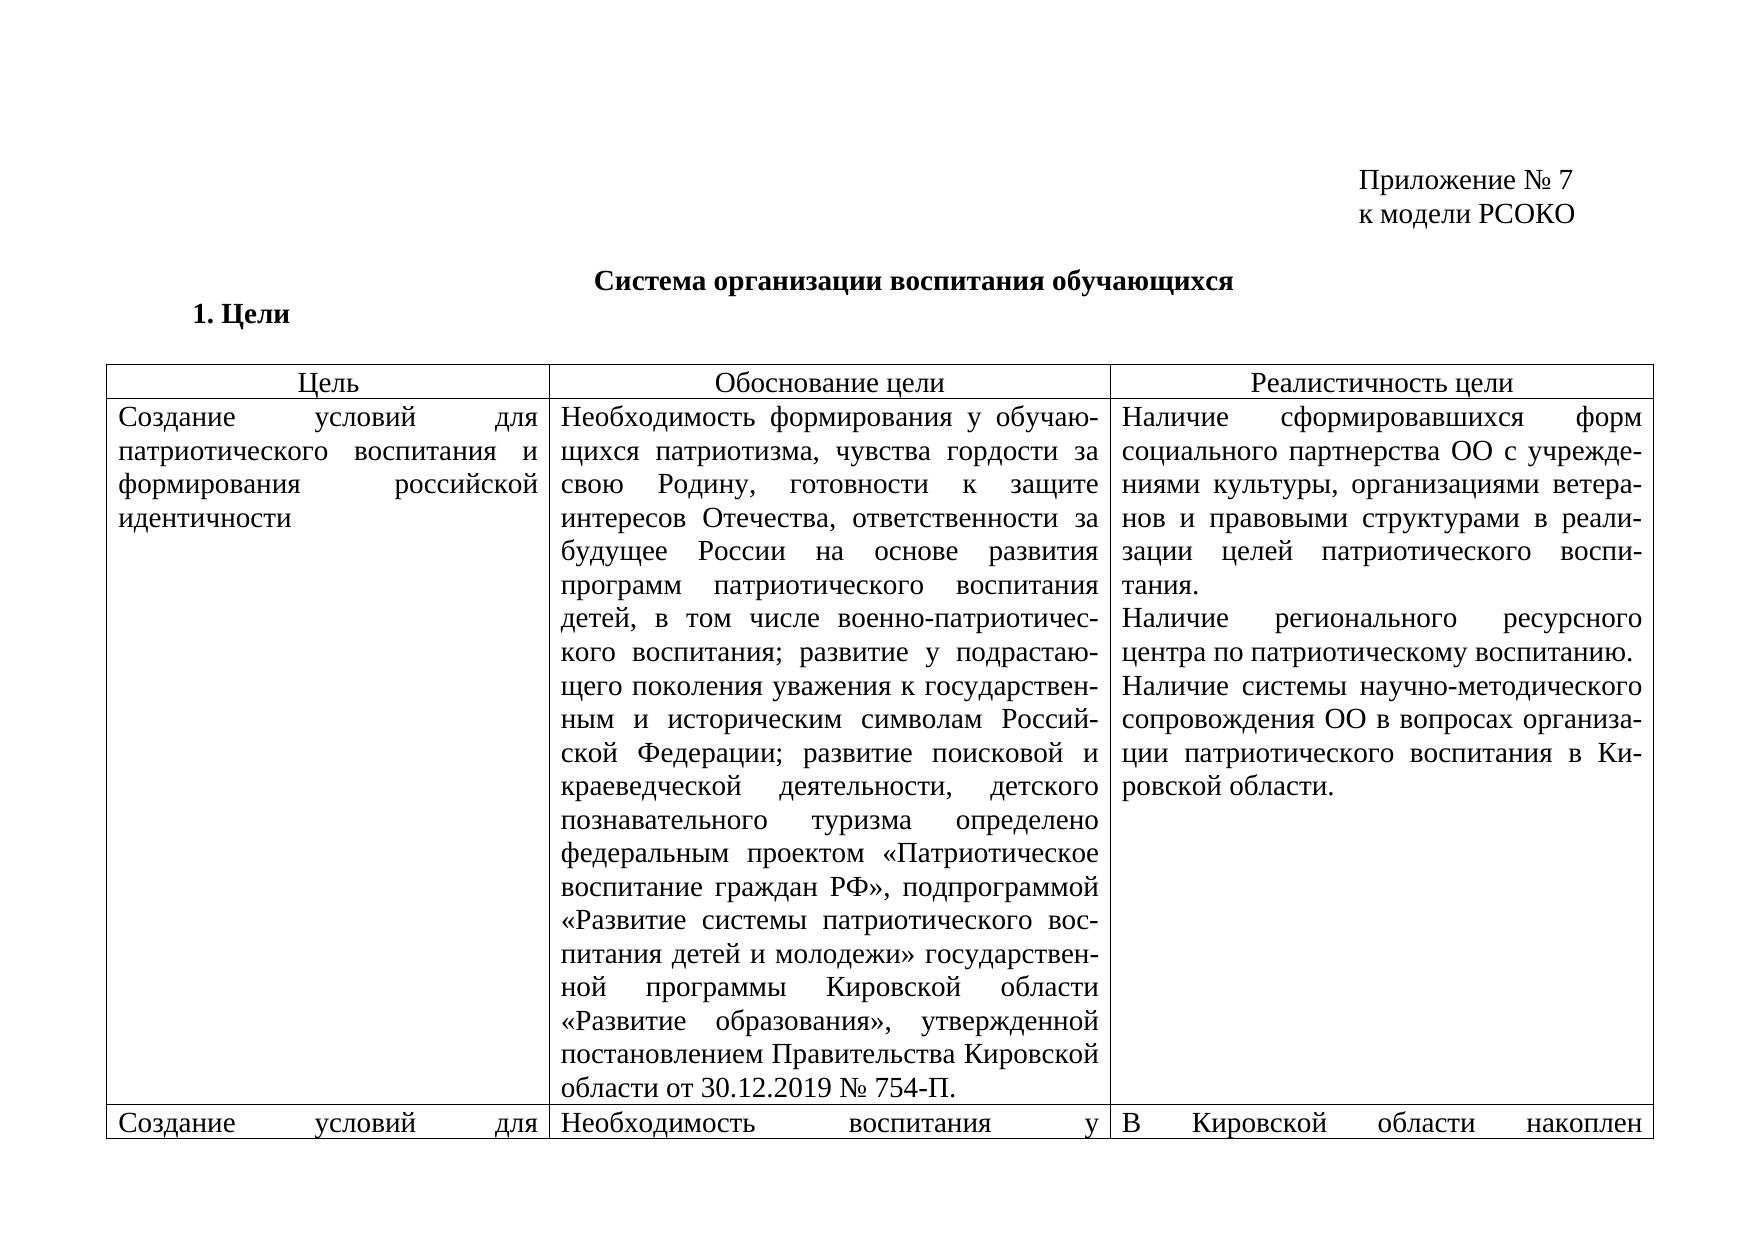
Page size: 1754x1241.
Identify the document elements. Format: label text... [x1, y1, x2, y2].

table_header Обоснование цели [550, 365, 1110, 398]
table_cell Необходимость формирования у обучаю-щихся патриотизма, чувства гордости за свою Родину, готовности к защите интересов Отечества, ответственности за будущее России на основе развития программ патриотического воспитания детей, в том числе военно-патриотичес-кого воспитания; развитие у подрастаю-щего поколения уважения к государствен-ным и историческим символам Россий-ской Федерации; развитие поисковой и краеведческой деятельности, детского познавательного туризма определено федеральным проектом «Патриотическое воспитание граждан РФ», подпрограммой «Развитие системы патриотического вос-питания детей и молодежи» государствен-ной программы Кировской области «Развитие образования», утвержденной постановлением Правительства Кировской области от 30.12.2019 № 754-П. [550, 399, 1110, 1104]
table_cell Наличие сформировавшихся форм социального партнерства ОО с учрежде-ниями культуры, организациями ветера-нов и правовыми структурами в реали-зации целей патриотического воспи-тания. Наличие регионального ресурсного центра по патриотическому воспитанию. Наличие системы научно-методического сопровождения ОО в вопросах организа-ции патриотического воспитания в Ки-ровской области. [1111, 399, 1653, 1104]
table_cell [107, 1105, 549, 1138]
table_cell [550, 1105, 1110, 1138]
text Система организации воспитания обучающихся [118, 263, 1636, 297]
text Приложение № 7 [118, 162, 1636, 196]
table_header Цель [107, 365, 549, 398]
table_header Реалистичность цели [1111, 365, 1653, 398]
table_cell Создание условий для патриотического воспитания и формирования российской идентичности [107, 399, 549, 1104]
text к модели РСОКО [118, 196, 1636, 229]
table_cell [1111, 1105, 1653, 1138]
text 1. Цели [118, 297, 1636, 330]
